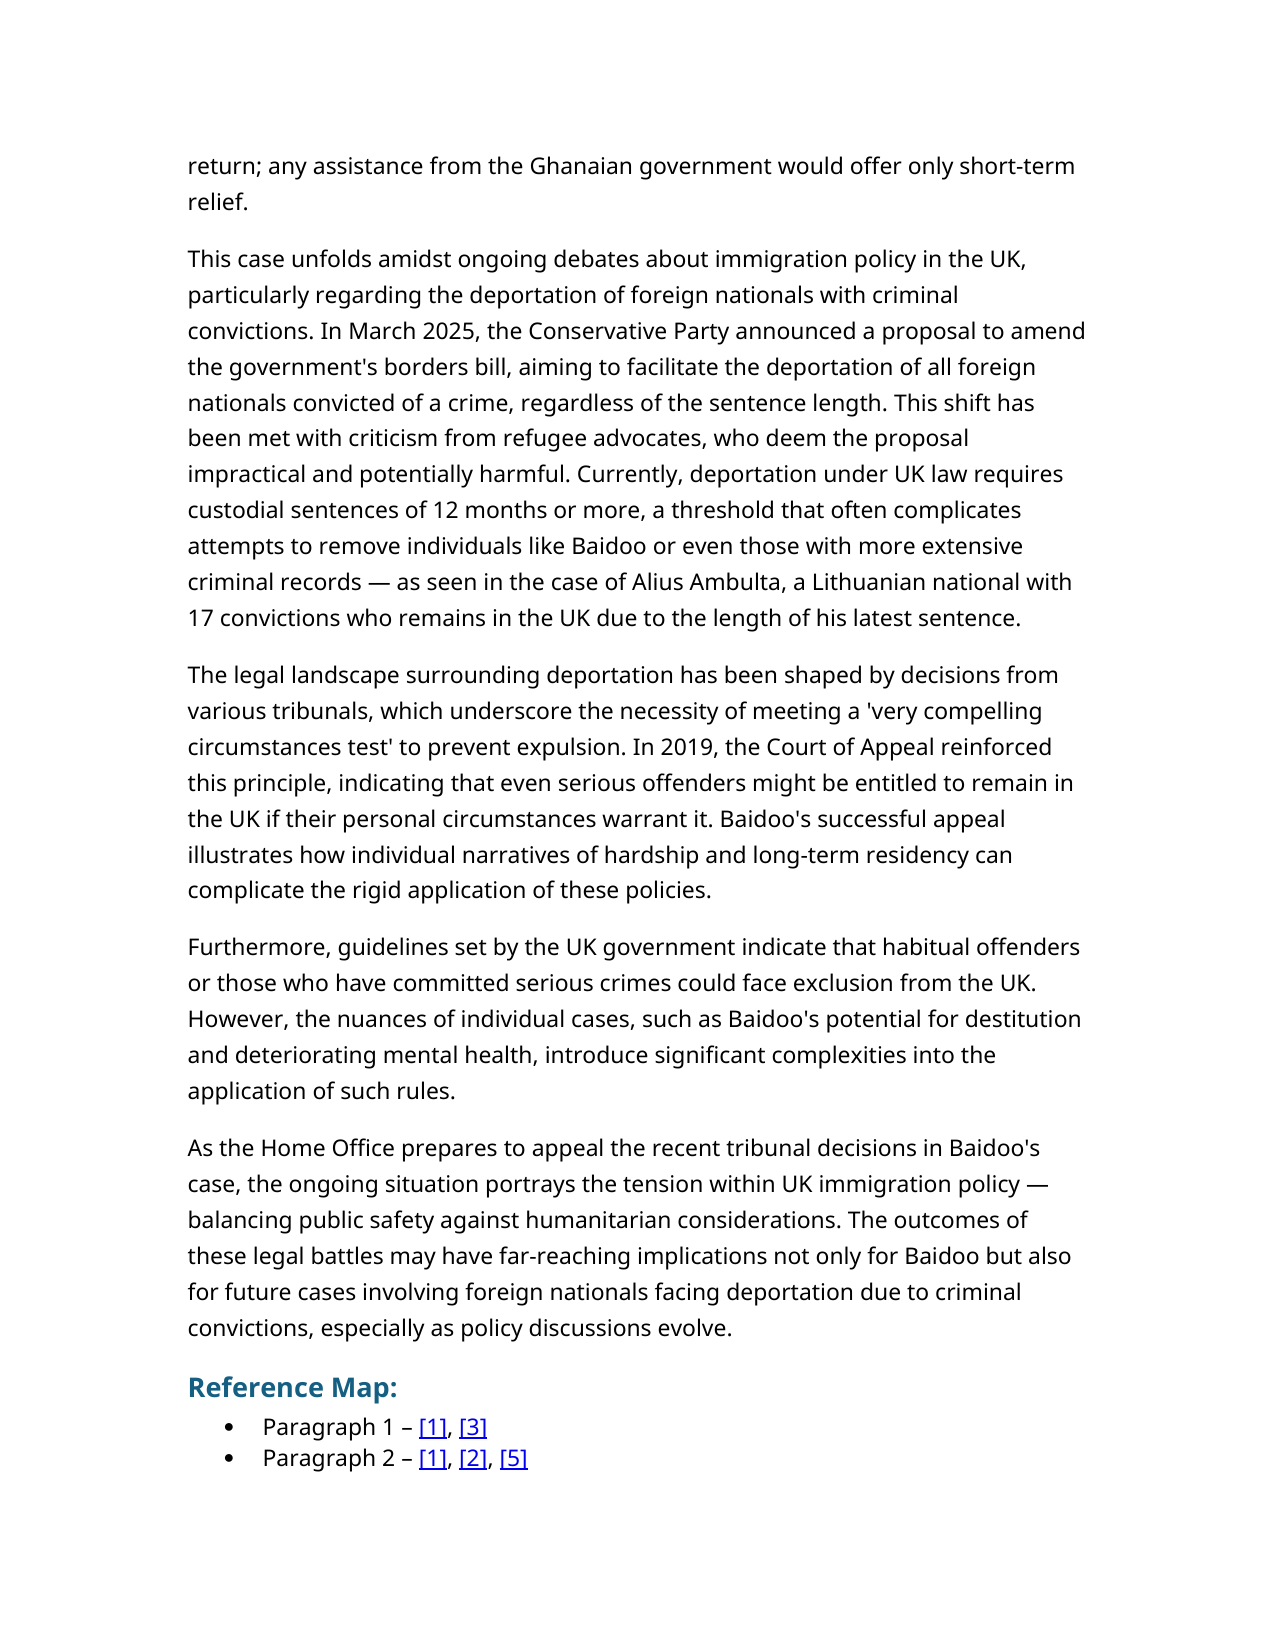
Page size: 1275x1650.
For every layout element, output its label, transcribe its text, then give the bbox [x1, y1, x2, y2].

text The legal landscape surrounding deportation has been shaped by decisions from various tribunals, which underscore the necessity of meeting a 'very compelling circumstances test' to prevent expulsion. In 2019, the Court of Appeal reinforced this principle, indicating that even serious offenders might be entitled to remain in the UK if their personal circumstances warrant it. Baidoo's successful appeal illustrates how individual narratives of hardship and long-term residency can complicate the rigid application of these policies. [187, 659, 1087, 906]
list Paragraph 2 – [1], [2], [5] [225, 1442, 1087, 1473]
subtitle Reference Map: [187, 1368, 1087, 1405]
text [187, 150, 1087, 217]
text This case unfolds amidst ongoing debates about immigration policy in the UK, particularly regarding the deportation of foreign nationals with criminal convictions. In March 2025, the Conservative Party announced a proposal to amend the government's borders bill, aiming to facilitate the deportation of all foreign nationals convicted of a crime, regardless of the sentence length. This shift has been met with criticism from refugee advocates, who deem the proposal impractical and potentially harmful. Currently, deportation under UK law requires custodial sentences of 12 months or more, a threshold that often complicates attempts to remove individuals like Baidoo or even those with more extensive criminal records — as seen in the case of Alius Ambulta, a Lithuanian national with 17 convictions who remains in the UK due to the length of his latest sentence. [187, 243, 1087, 633]
text As the Home Office prepares to appeal the recent tribunal decisions in Baidoo's case, the ongoing situation portrays the tension within UK immigration policy — balancing public safety against humanitarian considerations. The outcomes of these legal battles may have far-reaching implications not only for Baidoo but also for future cases involving foreign nationals facing deportation due to criminal convictions, especially as policy discussions evolve. [187, 1132, 1087, 1343]
text Furthermore, guidelines set by the UK government indicate that habitual offenders or those who have committed serious crimes could face exclusion from the UK. However, the nuances of individual cases, such as Baidoo's potential for destitution and deteriorating mental health, introduce significant complexities into the application of such rules. [187, 931, 1087, 1106]
list Paragraph 1 – [1], [3] [225, 1411, 1087, 1442]
